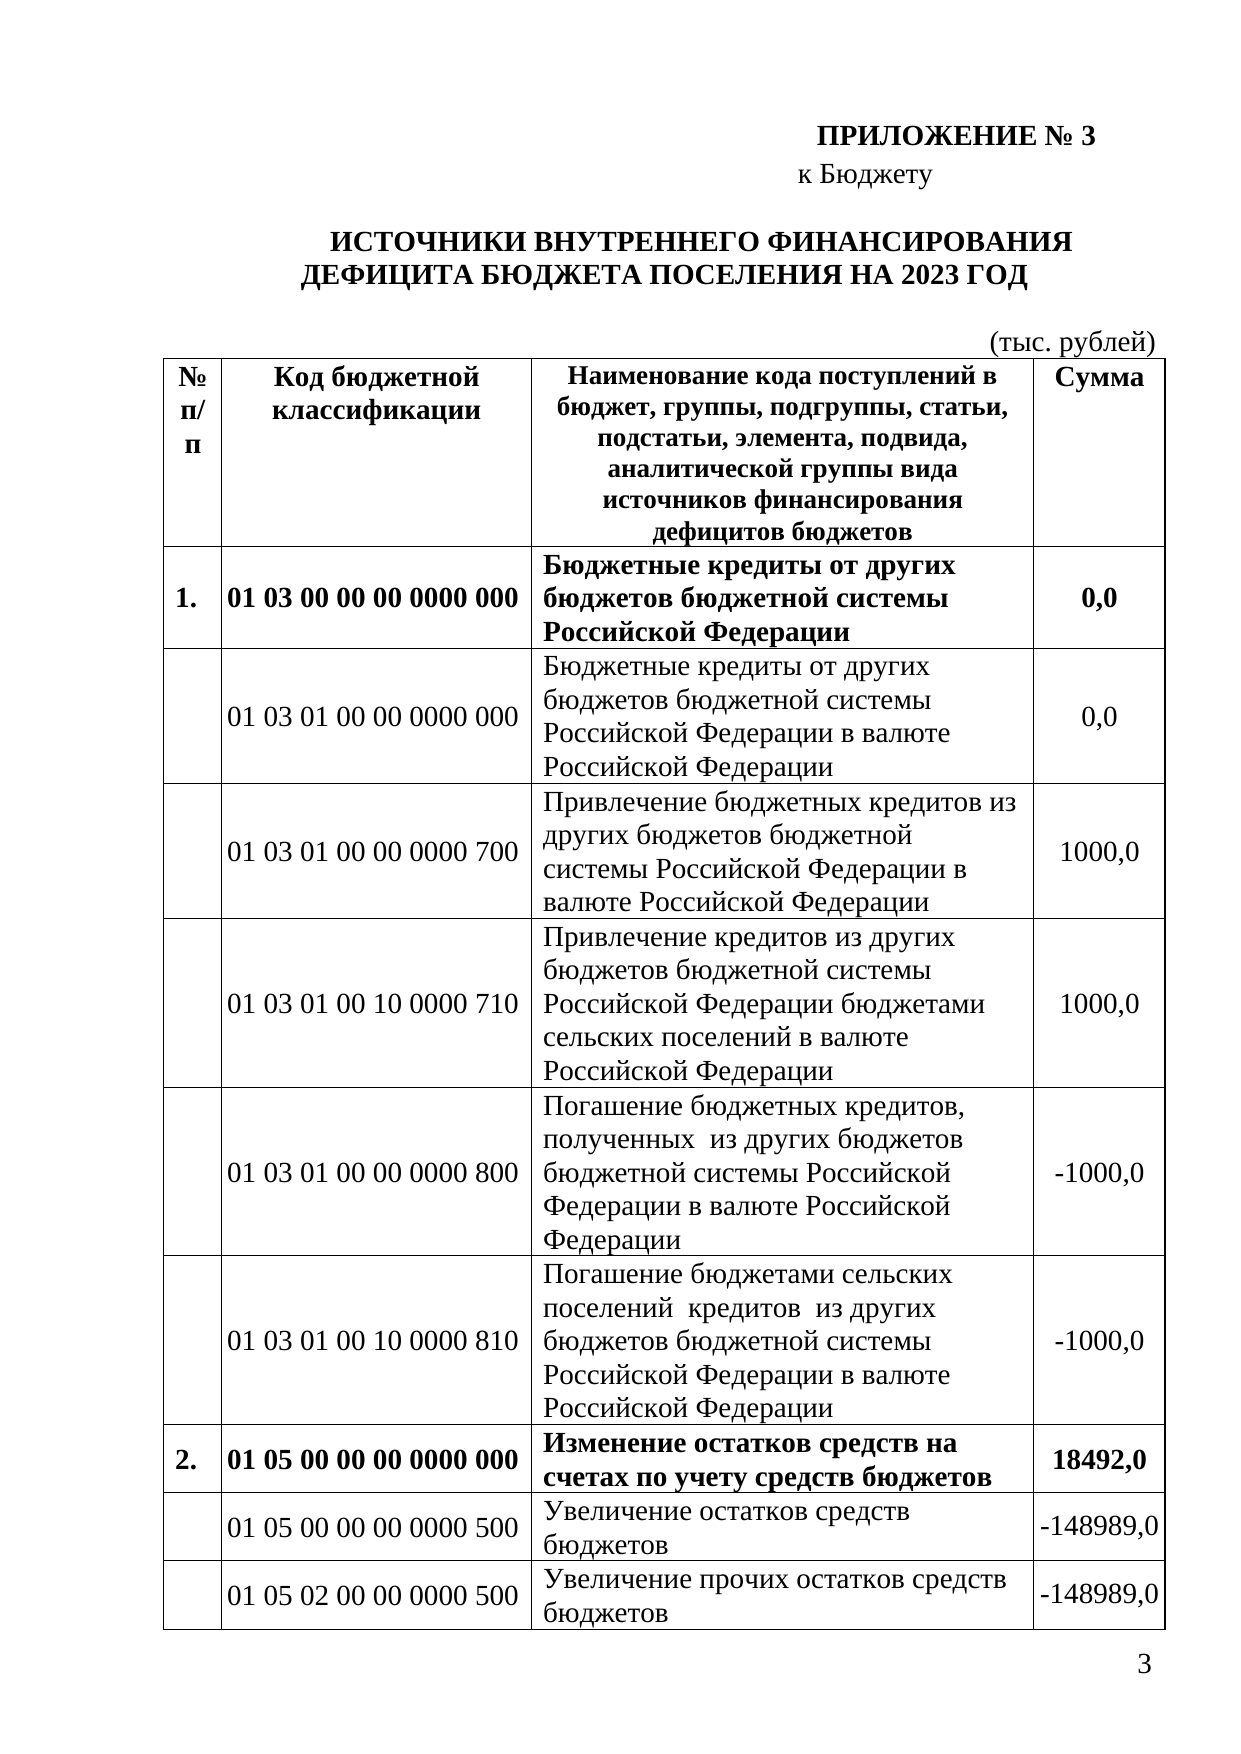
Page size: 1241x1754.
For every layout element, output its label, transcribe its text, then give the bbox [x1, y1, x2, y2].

text к Бюджету [177, 157, 1152, 190]
table_header Наименование кода поступлений в бюджет, группы, подгруппы, статьи, подстатьи, элемента, подвида, аналитической группы вида источников финансирования дефицитов бюджетов [532, 359, 1033, 546]
table_cell [164, 784, 221, 918]
table_cell 0,0 [1034, 547, 1164, 647]
table_cell 01 05 02 00 00 0000 500 [222, 1561, 531, 1628]
table_cell 01 05 00 00 00 0000 000 [222, 1425, 531, 1492]
table_cell Увеличение прочих остатков средств бюджетов [532, 1561, 1033, 1628]
table_cell Изменение остатков средств на счетах по учету средств бюджетов [532, 1425, 1033, 1492]
table_cell Погашение бюджетами сельских поселений кредитов из других бюджетов бюджетной системы Российской Федерации в валюте Российской Федерации [532, 1256, 1033, 1424]
text (тыс. рублей) [945, 324, 1167, 358]
table_cell [164, 1493, 221, 1560]
table_cell [164, 1088, 221, 1255]
table_cell [164, 1561, 221, 1628]
table_cell 01 03 01 00 00 0000 800 [222, 1088, 531, 1255]
table_cell 01 03 01 00 10 0000 810 [222, 1256, 531, 1424]
table_header Сумма [1034, 359, 1164, 546]
text ИСТОЧНИКИ ВНУТРЕННЕГО ФИНАНСИРОВАНИЯ ДЕФИЦИТА БЮДЖЕТА ПОСЕЛЕНИЯ НА 2023 ГОД [177, 224, 1152, 291]
table_cell Бюджетные кредиты от других бюджетов бюджетной системы Российской Федерации [532, 547, 1033, 647]
table_cell -148989,0 [1034, 1561, 1164, 1628]
table_cell 0,0 [1034, 649, 1164, 783]
text Приложение № 3 [177, 118, 1144, 152]
table_cell -1000,0 [1034, 1088, 1164, 1255]
table_header Код бюджетной классификации [222, 359, 531, 546]
table_cell Погашение бюджетных кредитов, полученных из других бюджетов бюджетной системы Российской Федерации в валюте Российской Федерации [532, 1088, 1033, 1255]
table_cell 2. [164, 1425, 221, 1492]
table_cell Бюджетные кредиты от других бюджетов бюджетной системы Российской Федерации в валюте Российской Федерации [532, 649, 1033, 783]
table_cell Привлечение бюджетных кредитов из других бюджетов бюджетной системы Российской Федерации в валюте Российской Федерации [532, 784, 1033, 918]
table_cell -148989,0 [1034, 1493, 1164, 1560]
table_cell 01 03 01 00 10 0000 710 [222, 919, 531, 1087]
table_cell 01 05 00 00 00 0000 500 [222, 1493, 531, 1560]
table_cell 01 03 01 00 00 0000 000 [222, 649, 531, 783]
table_cell 01 03 00 00 00 0000 000 [222, 547, 531, 647]
table_cell [164, 1256, 221, 1424]
table_cell Привлечение кредитов из других бюджетов бюджетной системы Российской Федерации бюджетами сельских поселений в валюте Российской Федерации [532, 919, 1033, 1087]
table_cell 18492,0 [1034, 1425, 1164, 1492]
table_cell [164, 649, 221, 783]
table_cell -1000,0 [1034, 1256, 1164, 1424]
table_cell 01 03 01 00 00 0000 700 [222, 784, 531, 918]
table_cell 1000,0 [1034, 784, 1164, 918]
table_cell 1000,0 [1034, 919, 1164, 1087]
table_cell [164, 919, 221, 1087]
table_cell 1. [164, 547, 221, 647]
table_header № п/п [164, 359, 221, 546]
table_cell Увеличение остатков средств бюджетов [532, 1493, 1033, 1560]
